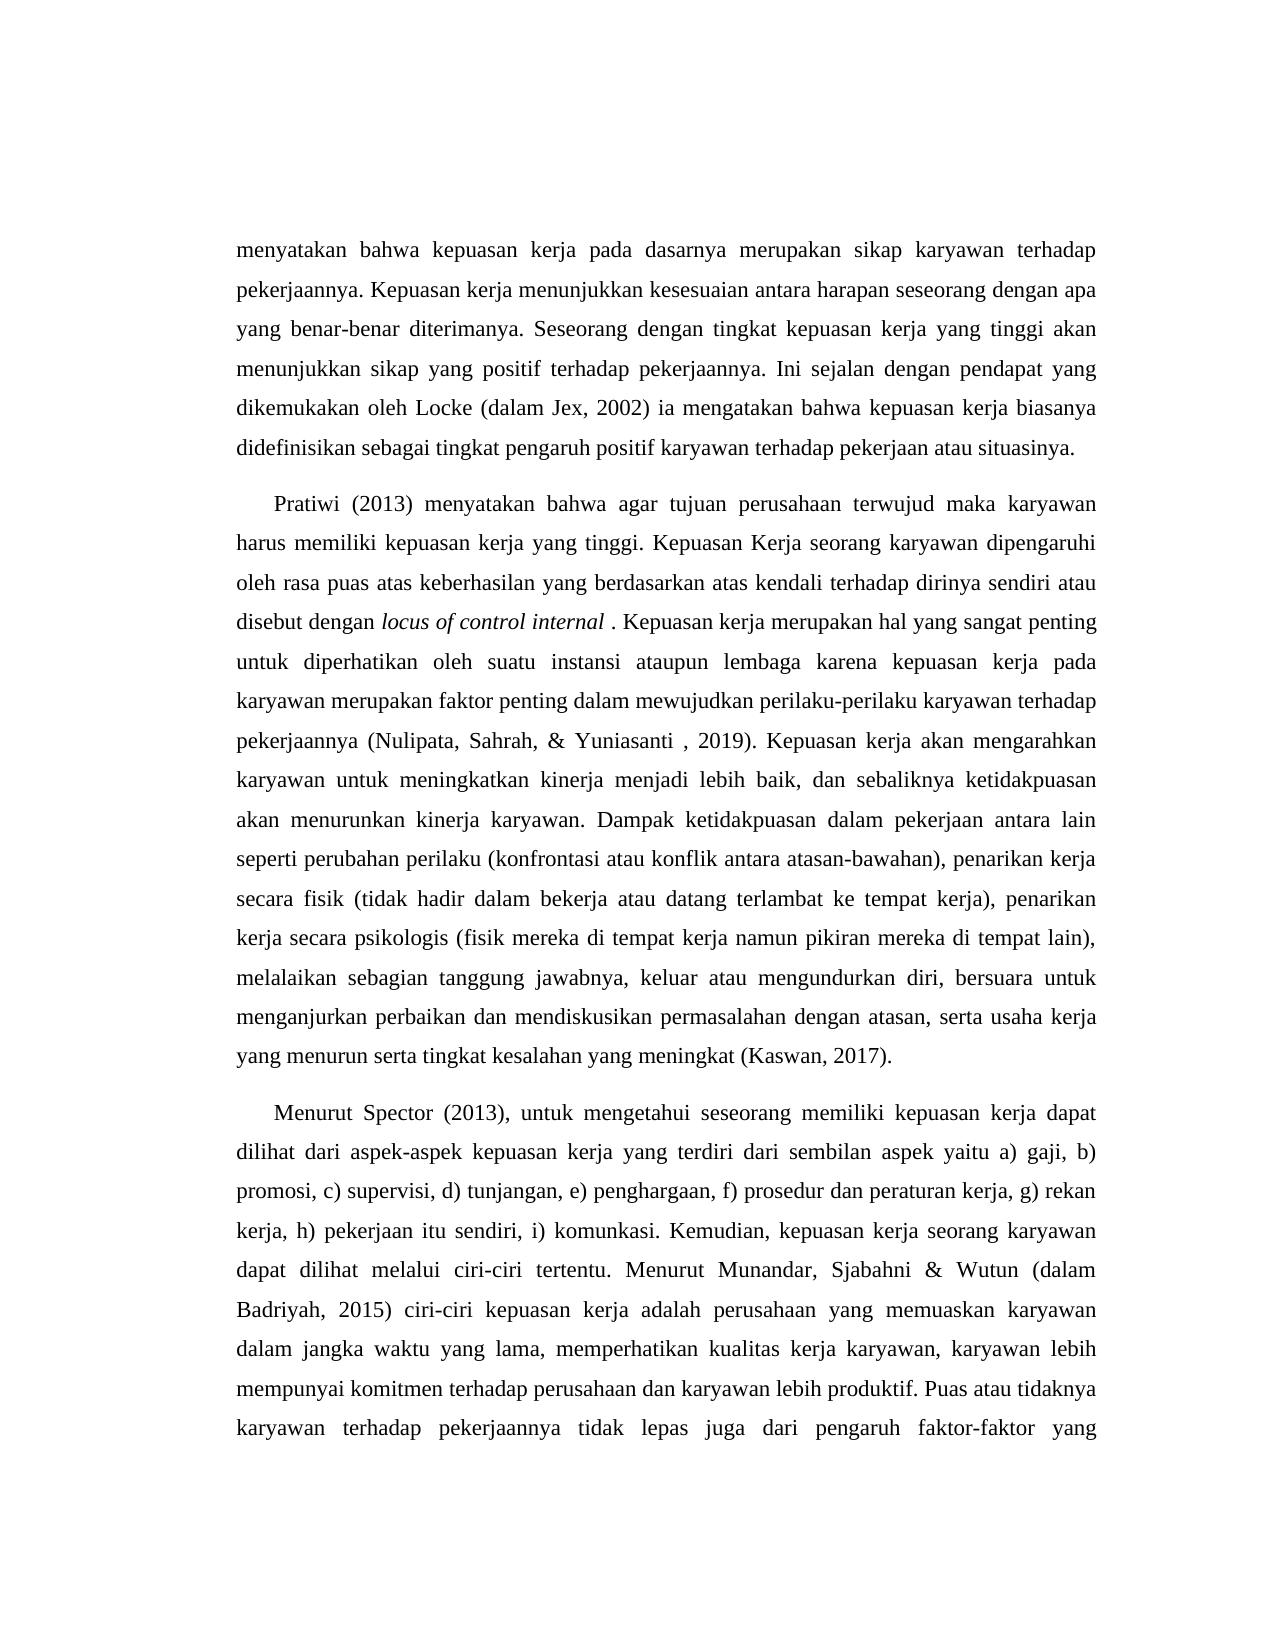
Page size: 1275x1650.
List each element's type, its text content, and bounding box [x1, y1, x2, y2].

text Pratiwi (2013) menyatakan bahwa agar tujuan perusahaan terwujud maka karyawan harus memiliki kepuasan kerja yang tinggi. Kepuasan Kerja seorang karyawan dipengaruhi oleh rasa puas atas keberhasilan yang berdasarkan atas kendali terhadap dirinya sendiri atau disebut dengan locus of control internal . Kepuasan kerja merupakan hal yang sangat penting untuk diperhatikan oleh suatu instansi ataupun lembaga karena kepuasan kerja pada karyawan merupakan faktor penting dalam mewujudkan perilaku-perilaku karyawan terhadap pekerjaannya (Nulipata, Sahrah, & Yuniasanti , 2019). Kepuasan kerja akan mengarahkan karyawan untuk meningkatkan kinerja menjadi lebih baik, dan sebaliknya ketidakpuasan akan menurunkan kinerja karyawan. Dampak ketidakpuasan dalam pekerjaan antara lain seperti perubahan perilaku (konfrontasi atau konflik antara atasan-bawahan), penarikan kerja secara fisik (tidak hadir dalam bekerja atau datang terlambat ke tempat kerja), penarikan kerja secara psikologis (fisik mereka di tempat kerja namun pikiran mereka di tempat lain), melalaikan sebagian tanggung jawabnya, keluar atau mengundurkan diri, bersuara untuk menganjurkan perbaikan dan mendiskusikan permasalahan dengan atasan, serta usaha kerja yang menurun serta tingkat kesalahan yang meningkat (Kaswan, 2017). [236, 490, 1098, 1069]
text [236, 1099, 1098, 1441]
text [236, 236, 1098, 460]
